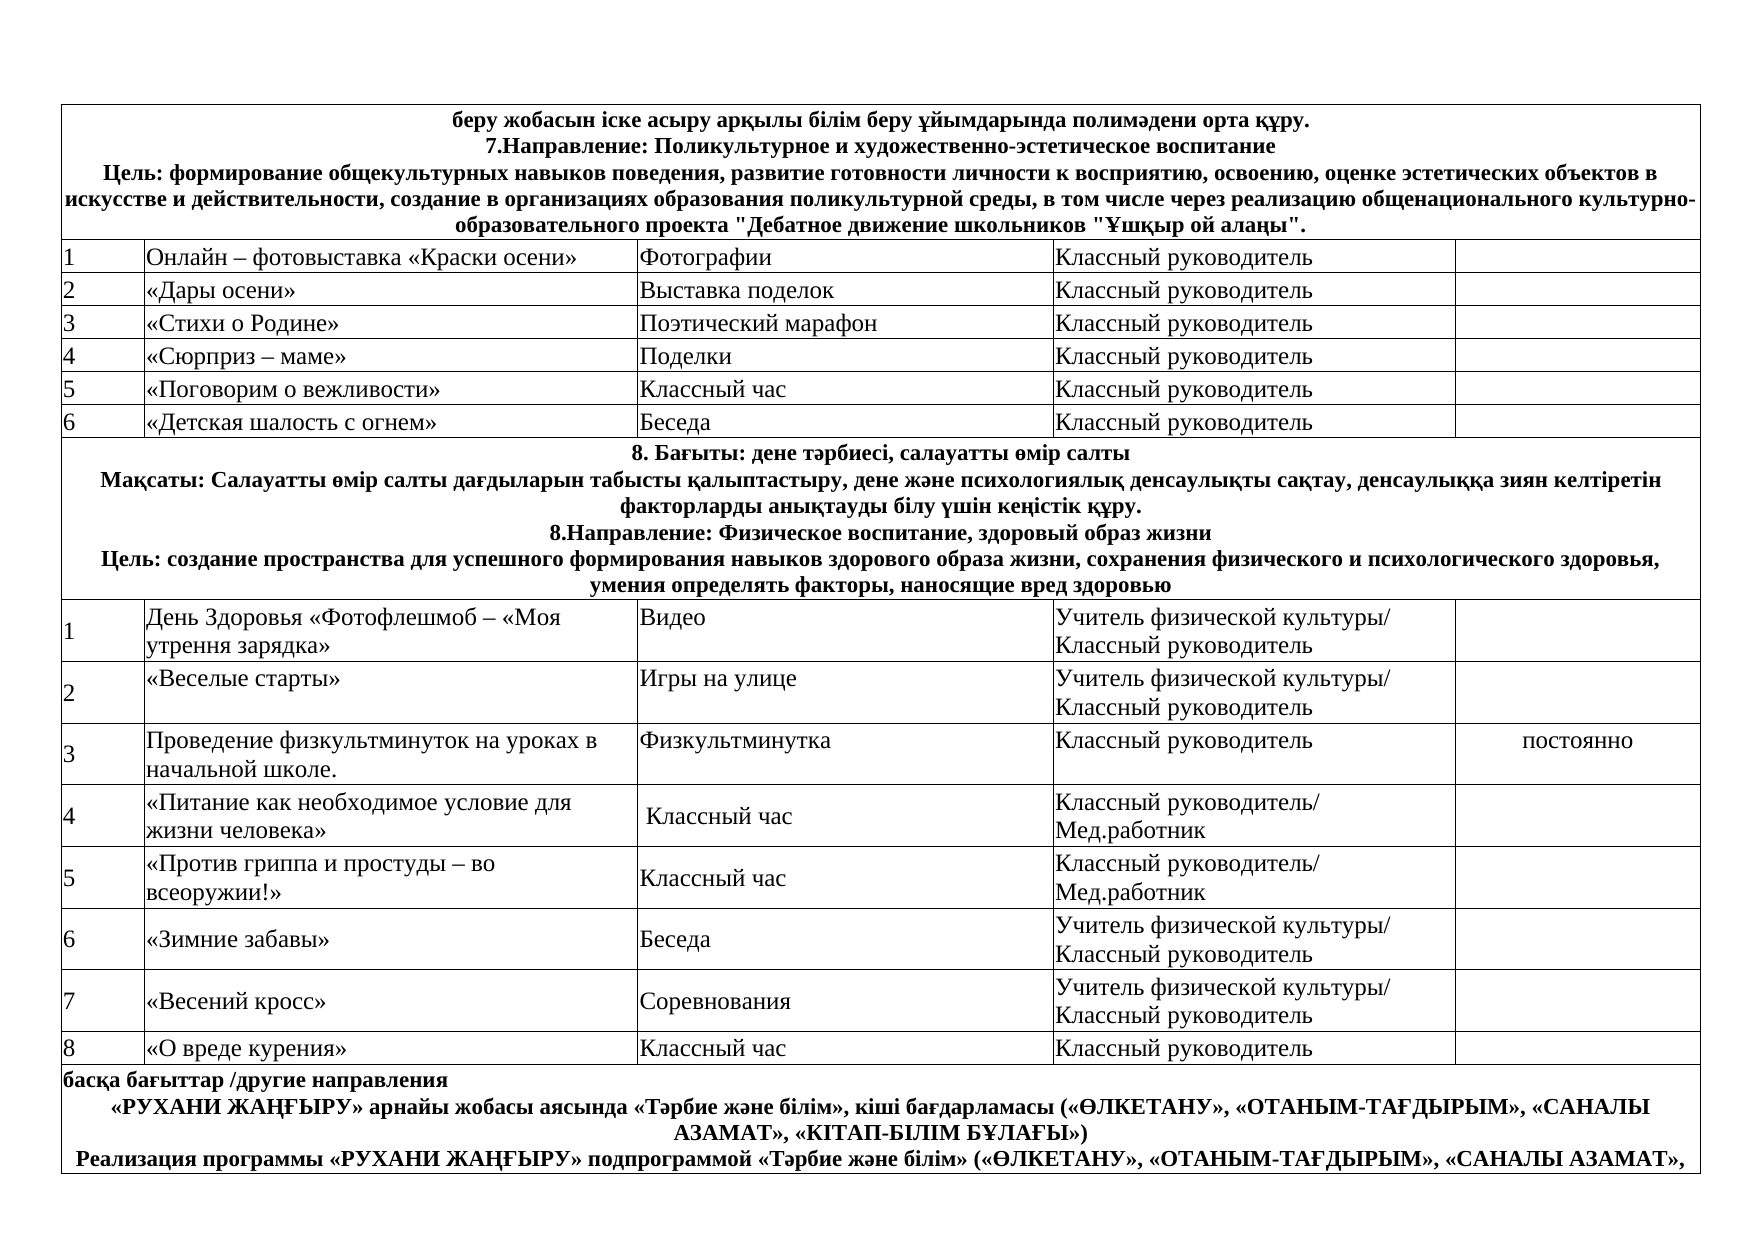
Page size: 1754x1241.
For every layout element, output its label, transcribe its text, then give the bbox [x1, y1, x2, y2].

table_cell [1456, 847, 1700, 907]
table_cell 5 [62, 847, 144, 907]
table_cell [62, 1065, 1700, 1173]
table_cell Классный руководитель [1054, 306, 1455, 338]
table_cell Фотографии [638, 240, 1053, 272]
table_cell Классный руководитель [1054, 405, 1455, 437]
table_cell 3 [62, 306, 144, 338]
table_cell «Дары осени» [145, 273, 637, 305]
table_cell [1456, 273, 1700, 305]
table_cell Онлайн – фотовыставка «Краски осени» [145, 240, 637, 272]
table_cell Поделки [638, 339, 1053, 371]
table_cell Выставка поделок [638, 273, 1053, 305]
table_cell «Зимние забавы» [145, 909, 637, 969]
table_cell Соревнования [638, 970, 1053, 1031]
table_cell Классный руководитель [1054, 724, 1455, 784]
table_cell 1 [62, 240, 144, 272]
table_cell 7 [62, 970, 144, 1031]
table_cell [1456, 662, 1700, 722]
table_cell Проведение физкультминуток на уроках в начальной школе. [145, 724, 637, 784]
table_cell Учитель физической культуры/ Классный руководитель [1054, 970, 1455, 1031]
table_cell «Против гриппа и простуды – во всеоружии!» [145, 847, 637, 907]
table_cell Классный руководитель [1054, 240, 1455, 272]
table_cell Классный час [638, 1032, 1053, 1064]
table_cell 2 [62, 662, 144, 722]
table_cell Классный руководитель [1054, 1032, 1455, 1064]
table_cell [1456, 909, 1700, 969]
table_cell 8 [62, 1032, 144, 1064]
table_cell [1456, 339, 1700, 371]
table_cell 6 [62, 909, 144, 969]
table_cell «Поговорим о вежливости» [145, 372, 637, 404]
table_cell Классный руководитель/ Мед.работник [1054, 785, 1455, 846]
table_cell День Здоровья «Фотофлешмоб – «Моя утрення зарядка» [145, 600, 637, 661]
table_cell постоянно [1456, 724, 1700, 784]
table_cell Классный руководитель [1054, 273, 1455, 305]
table_cell Классный час [638, 785, 1053, 846]
table_cell Учитель физической культуры/ Классный руководитель [1054, 662, 1455, 722]
table_cell Беседа [638, 909, 1053, 969]
table_cell Игры на улице [638, 662, 1053, 722]
table_cell [1456, 785, 1700, 846]
table_cell 4 [62, 785, 144, 846]
table_cell [1456, 240, 1700, 272]
table_cell Физкультминутка [638, 724, 1053, 784]
table_cell «Стихи о Родине» [145, 306, 637, 338]
table_cell [1456, 970, 1700, 1031]
table_cell [1456, 405, 1700, 437]
table_cell Классный час [638, 372, 1053, 404]
table_cell «Детская шалость с огнем» [145, 405, 637, 437]
table_cell Классный руководитель [1054, 339, 1455, 371]
table_cell 4 [62, 339, 144, 371]
table_cell «Сюрприз – маме» [145, 339, 637, 371]
table_cell «О вреде курения» [145, 1032, 637, 1064]
table_cell Учитель физической культуры/ Классный руководитель [1054, 909, 1455, 969]
table_cell [1456, 372, 1700, 404]
table_cell «Веселые старты» [145, 662, 637, 722]
table_cell [1456, 600, 1700, 661]
table_cell [1456, 1032, 1700, 1064]
table_cell 1 [62, 600, 144, 661]
table_cell 2 [62, 273, 144, 305]
table_cell «Весений кросс» [145, 970, 637, 1031]
table_cell Классный руководитель/ Мед.работник [1054, 847, 1455, 907]
table_cell Поэтический марафон [638, 306, 1053, 338]
table_cell Беседа [638, 405, 1053, 437]
table_cell Классный час [638, 847, 1053, 907]
table_cell [1456, 306, 1700, 338]
table_cell Видео [638, 600, 1053, 661]
table_cell Классный руководитель [1054, 372, 1455, 404]
table_cell «Питание как необходимое условие для жизни человека» [145, 785, 637, 846]
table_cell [62, 105, 1700, 239]
table_cell 8. Бағыты: дене тәрбиесі, салауатты өмір салты Мақсаты: Салауатты өмір салты дағдыларын табысты қалыптастыру, дене және психологиялық денсаулықты сақтау, денсаулыққа зиян келтіретін факторларды анықтауды білу үшін кеңістік құру. 8.Направление: Физическое воспитание, здоровый образ жизни Цель: создание пространства для успешного формирования навыков здорового образа жизни, сохранения физического и психологического здоровья, умения определять факторы, наносящие вред здоровью [62, 438, 1700, 599]
table_cell 3 [62, 724, 144, 784]
table_cell 5 [62, 372, 144, 404]
table_cell 6 [62, 405, 144, 437]
table_cell Учитель физической культуры/ Классный руководитель [1054, 600, 1455, 661]
